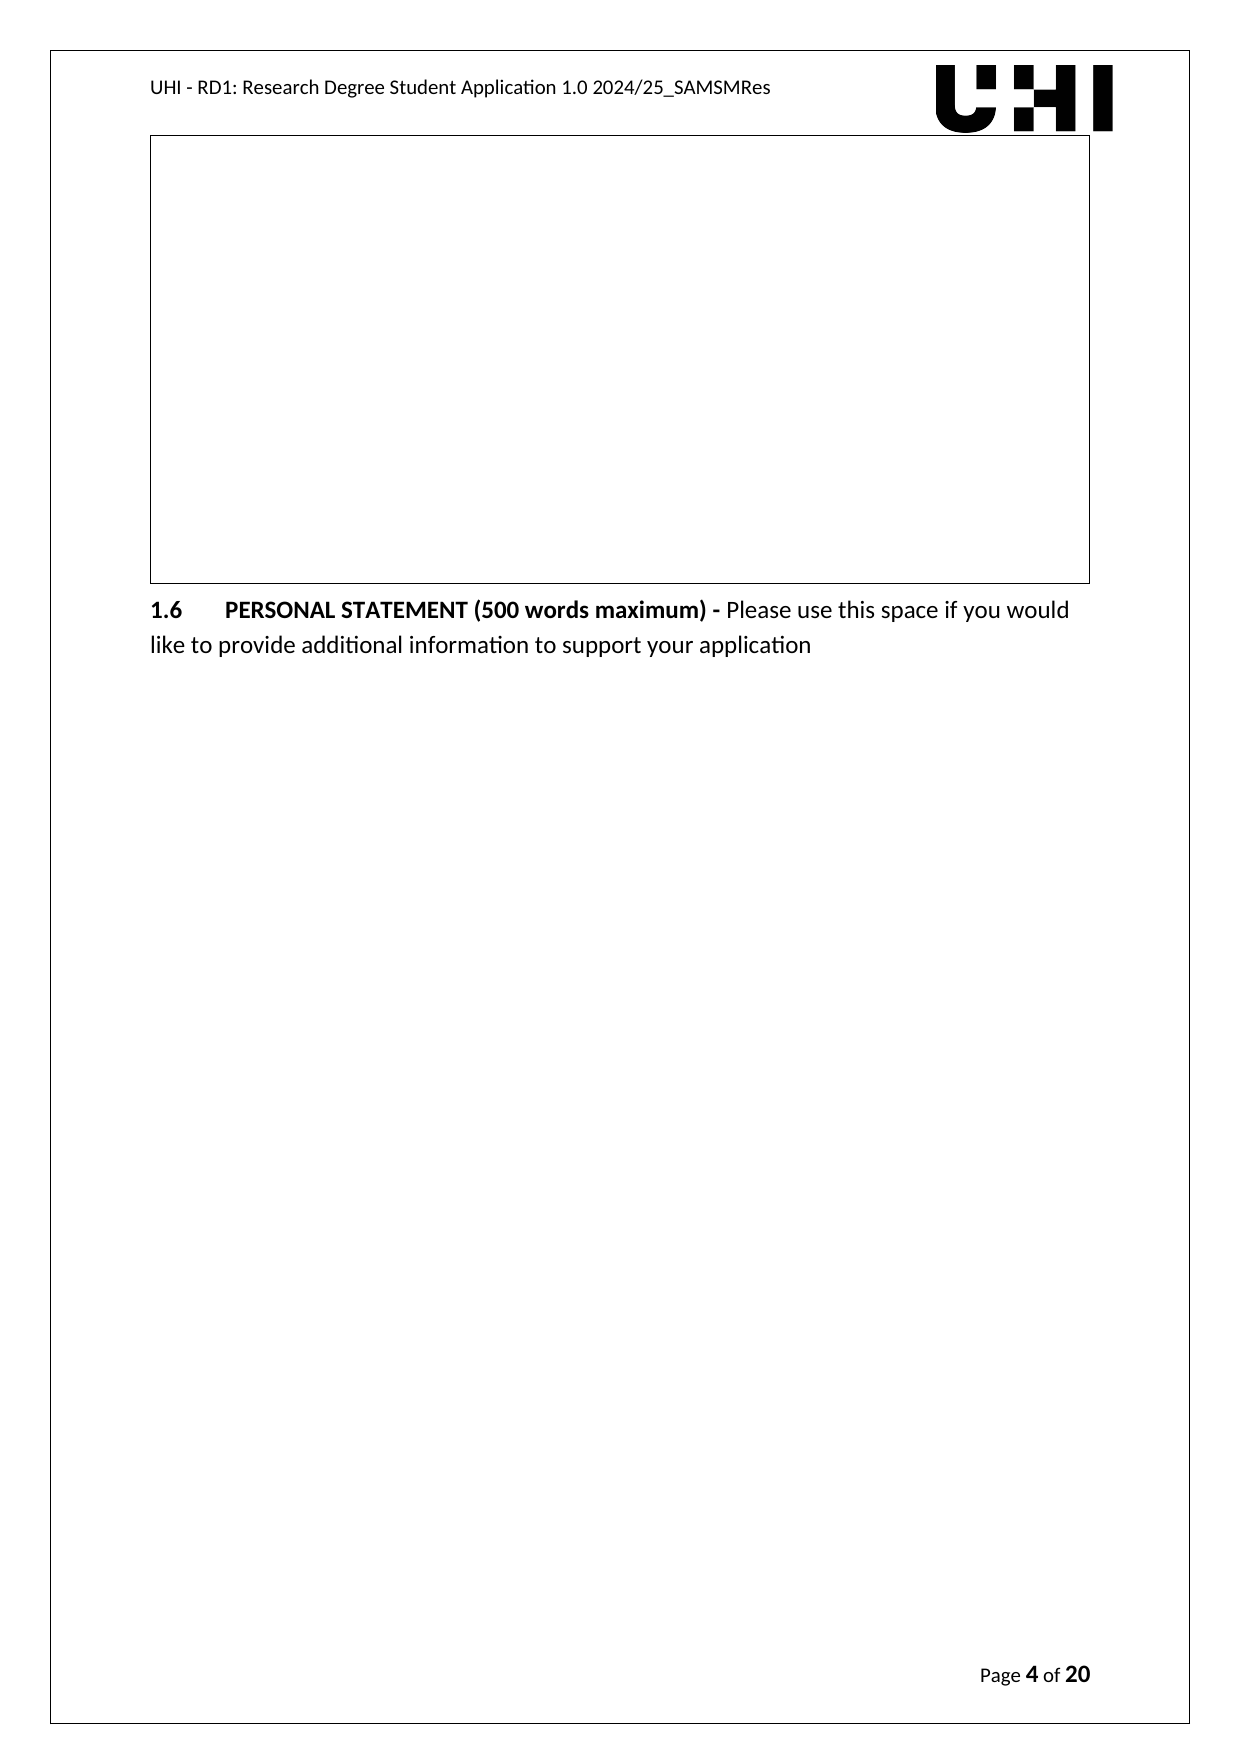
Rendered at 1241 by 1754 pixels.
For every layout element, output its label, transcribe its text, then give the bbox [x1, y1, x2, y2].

picture [936, 65, 1113, 133]
table_header [151, 136, 1089, 583]
list 1.6 PERSONAL STATEMENT (500 words maximum) - Please use this space if you would like to provide additional information to support your application [150, 594, 1090, 659]
